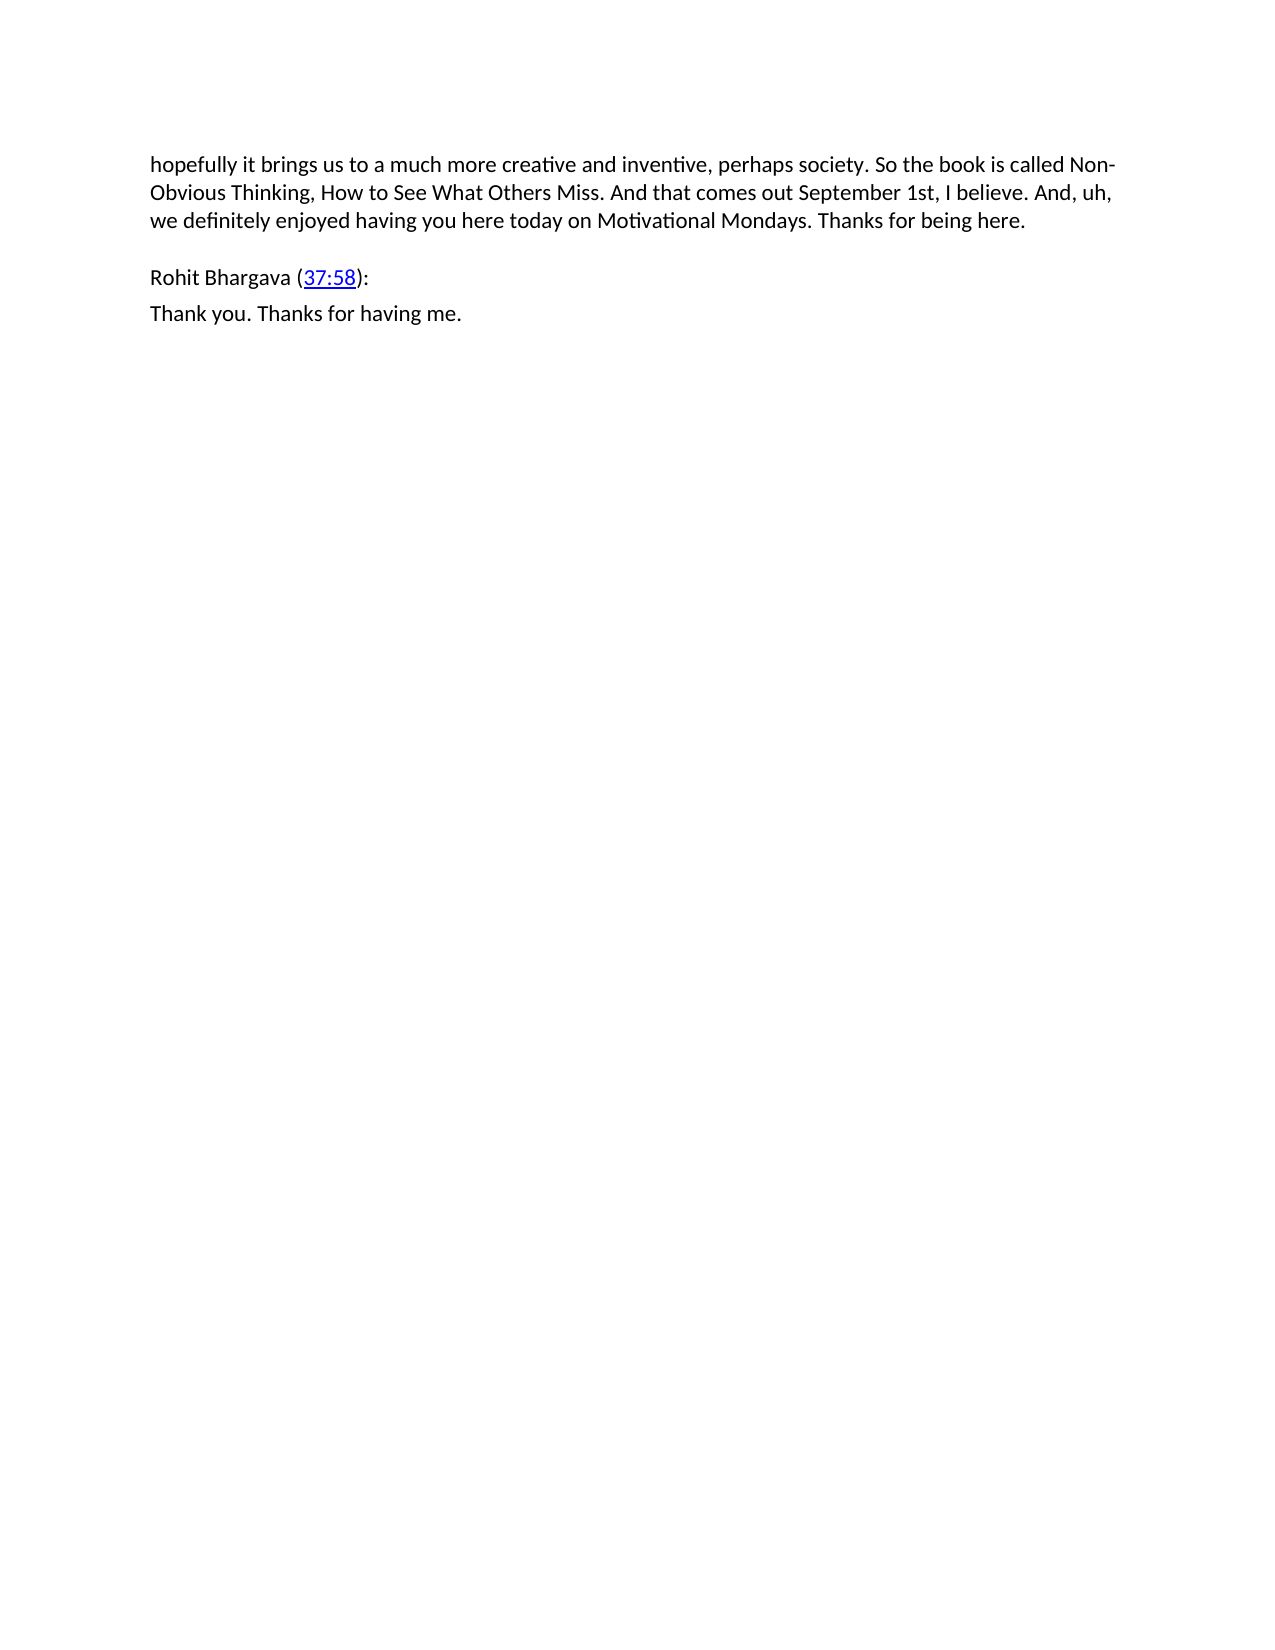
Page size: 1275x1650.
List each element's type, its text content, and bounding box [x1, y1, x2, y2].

text Rohit Bhargava (37:58): [150, 263, 1125, 291]
text Thank you. Thanks for having me. [150, 299, 1125, 328]
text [150, 150, 1125, 234]
